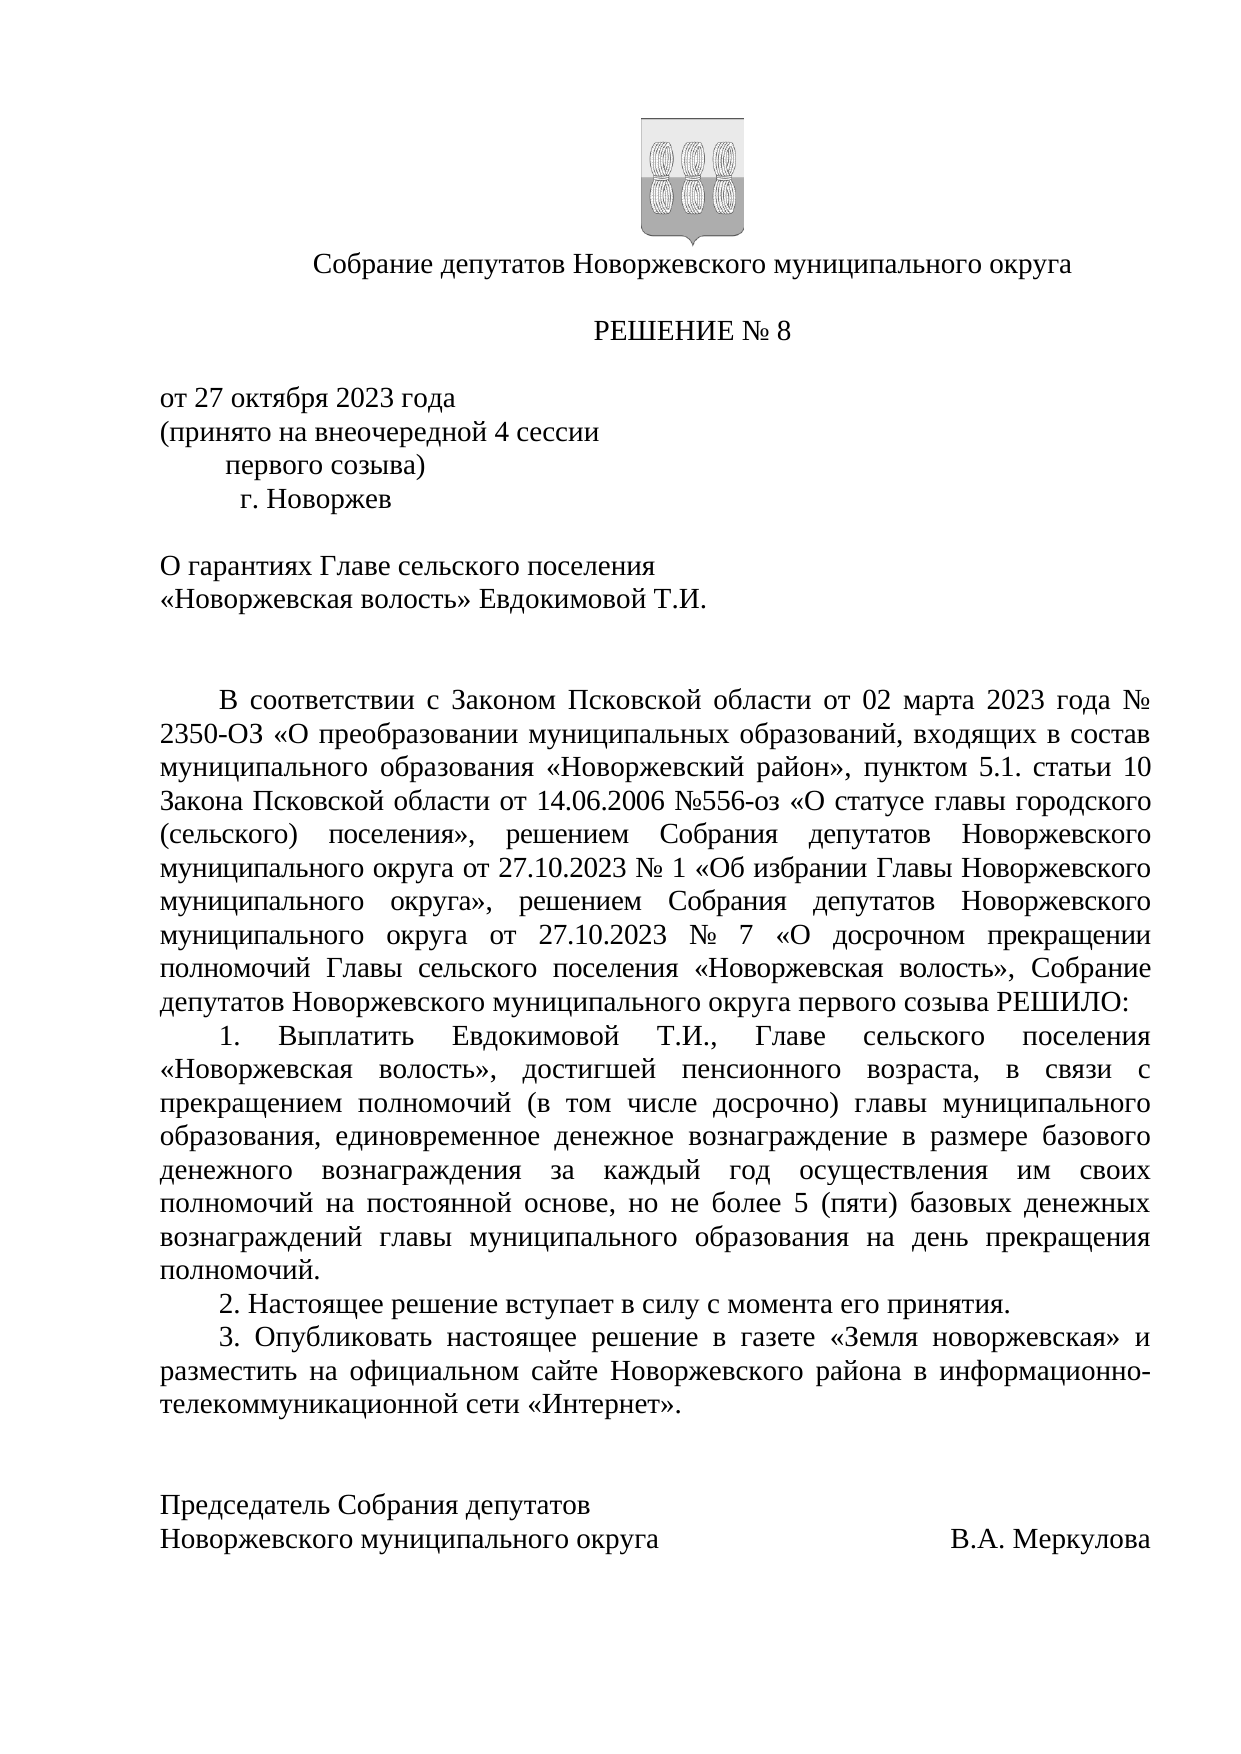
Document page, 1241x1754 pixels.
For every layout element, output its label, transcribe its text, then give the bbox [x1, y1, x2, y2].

text Собрание депутатов Новоржевского муниципального округа [159, 246, 1152, 280]
text от 27 октября 2023 года [159, 380, 1152, 414]
text В соответствии с Законом Псковской области от 02 марта 2023 года № 2350-ОЗ «О преобразовании муниципальных образований, входящих в состав муниципального образования «Новоржевский район», пунктом 5.1. статьи 10 Закона Псковской области от 14.06.2006 №556-оз «О статусе главы городского (сельского) поселения», решением Собрания депутатов Новоржевского муниципального округа от 27.10.2023 № 1 «Об избрании Главы Новоржевского муниципального округа», решением Собрания депутатов Новоржевского муниципального округа от 27.10.2023 № 7 «О досрочном прекращении полномочий Главы сельского поселения «Новоржевская волость», Собрание депутатов Новоржевского муниципального округа первого созыва РЕШИЛО: [159, 682, 1152, 1018]
text 3. Опубликовать настоящее решение в газете «Земля новоржевская» и разместить на официальном сайте Новоржевского района в информационно-телекоммуникационной сети «Интернет». [159, 1319, 1152, 1420]
text 2. Настоящее решение вступает в силу с момента его принятия. [159, 1286, 1152, 1319]
text г. Новоржев [159, 481, 1152, 514]
text «Новоржевская волость» Евдокимовой Т.И. [159, 582, 1152, 615]
picture [641, 118, 744, 247]
text первого созыва) [159, 447, 1152, 481]
text Председатель Собрания депутатов [159, 1487, 1152, 1521]
text РЕШЕНИЕ № 8 [159, 313, 1152, 347]
text О гарантиях Главе сельского поселения [159, 548, 1152, 582]
text Новоржевского муниципального округа В.А. Меркулова [159, 1521, 1152, 1554]
text 1. Выплатить Евдокимовой Т.И., Главе сельского поселения «Новоржевская волость», достигшей пенсионного возраста, в связи с прекращением полномочий (в том числе досрочно) главы муниципального образования, единовременное денежное вознаграждение в размере базового денежного вознаграждения за каждый год осуществления им своих полномочий на постоянной основе, но не более 5 (пяти) базовых денежных вознаграждений главы муниципального образования на день прекращения полномочий. [159, 1185, 1152, 1286]
text (принято на внеочередной 4 сессии [159, 414, 1152, 447]
